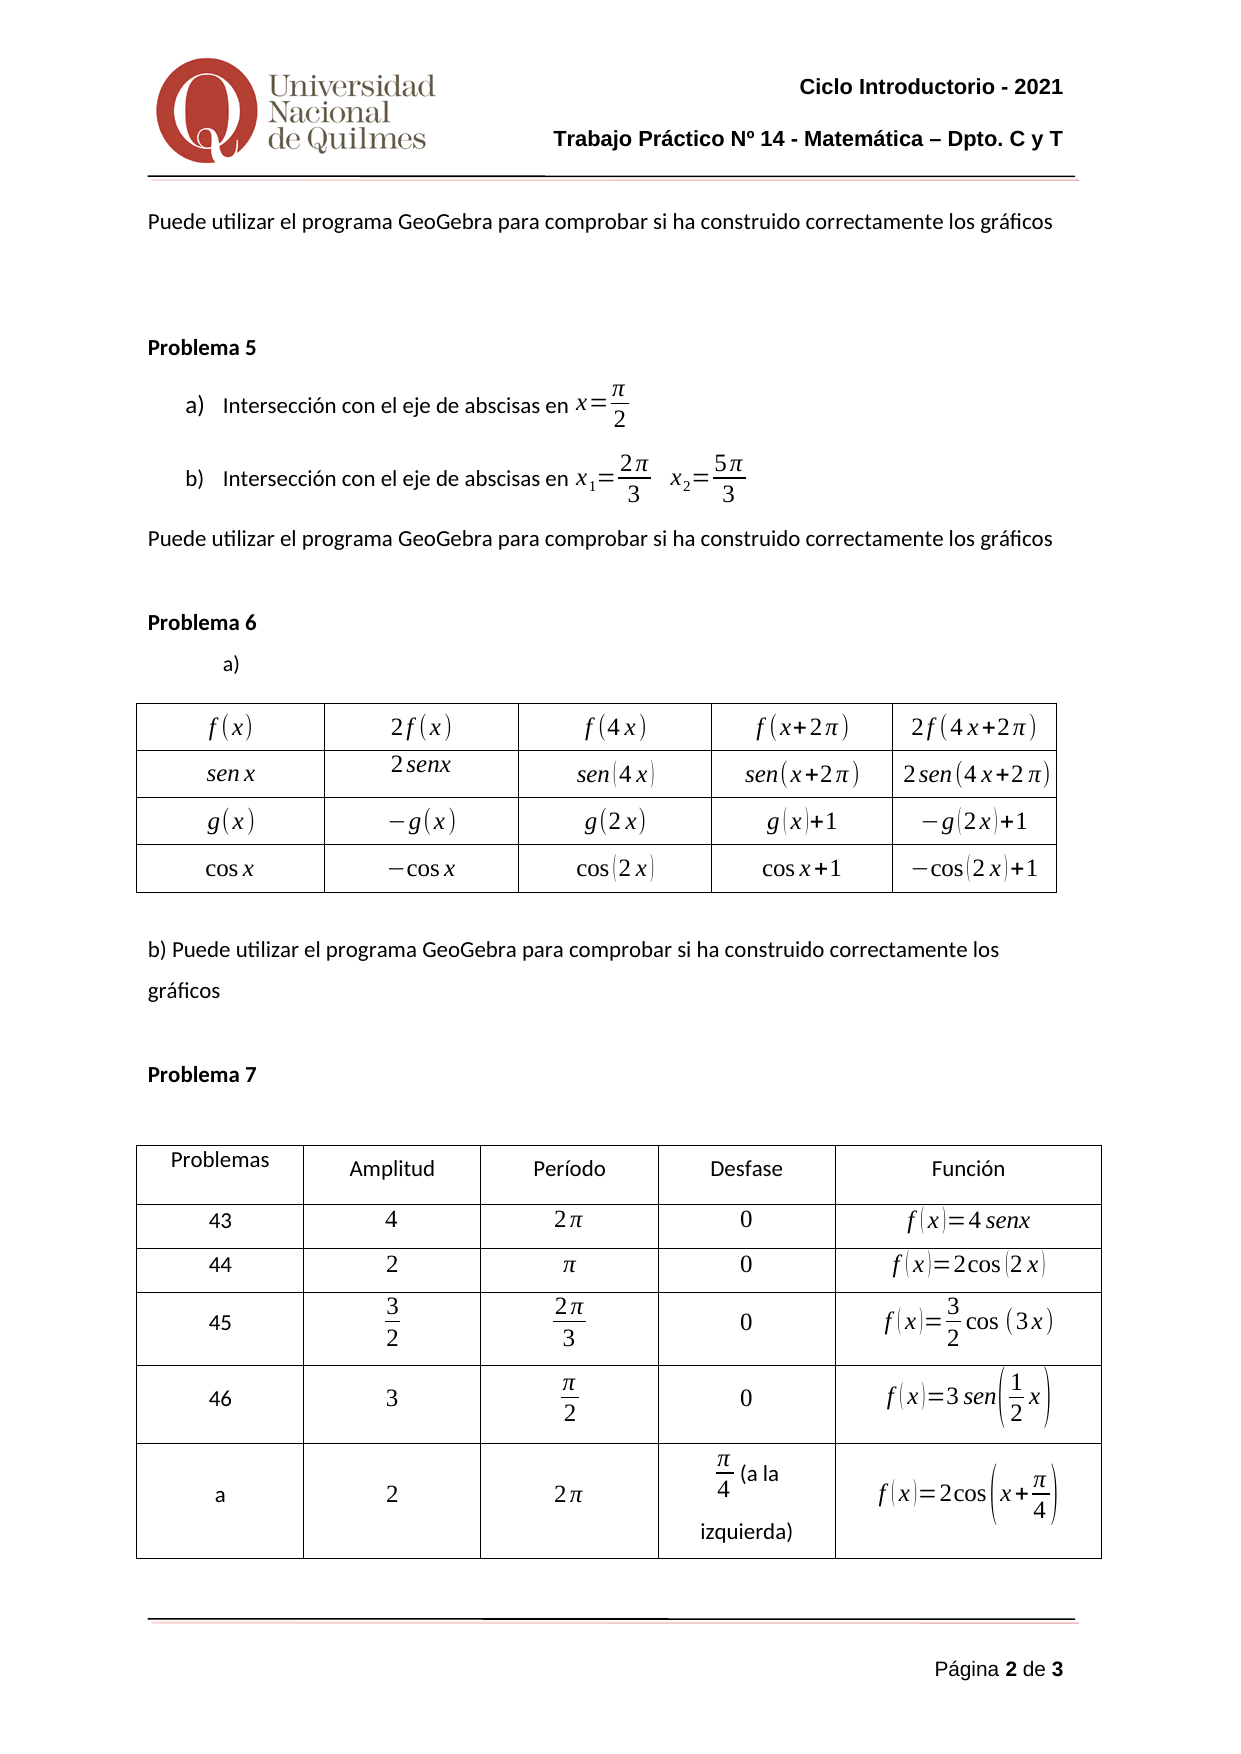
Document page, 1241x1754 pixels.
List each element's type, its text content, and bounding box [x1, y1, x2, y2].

table_cell [304, 1293, 480, 1364]
table_cell [481, 1249, 658, 1292]
table_header [712, 704, 892, 750]
table_header Período [481, 1146, 658, 1204]
text Puede utilizar el programa GeoGebra para comprobar si ha construido correctamente los gráficos [148, 207, 1063, 235]
table_cell [304, 1249, 480, 1292]
table_cell 46 [137, 1366, 303, 1443]
text Puede utilizar el programa GeoGebra para comprobar si ha construido correctamente los gráficos [148, 524, 1063, 552]
table_cell [836, 1205, 1101, 1248]
table_cell (a la izquierda) [659, 1444, 835, 1557]
table_cell [836, 1444, 1101, 1557]
table_cell [481, 1366, 658, 1443]
table_cell 44 [137, 1249, 303, 1292]
table_cell [325, 845, 518, 892]
text Problema 7 [148, 1061, 1063, 1089]
text b) Puede utilizar el programa GeoGebra para comprobar si ha construido correctamente los gráficos [148, 935, 1063, 1005]
table_cell [836, 1249, 1101, 1292]
table_cell [325, 751, 518, 797]
table_cell [304, 1444, 480, 1557]
table_header [137, 704, 324, 750]
table_header Función [836, 1146, 1101, 1204]
table_cell [481, 1444, 658, 1557]
text Problema 5 [148, 333, 1063, 361]
table_header [893, 704, 1056, 750]
table_cell [519, 845, 711, 892]
table_cell [659, 1366, 835, 1443]
table_cell [836, 1293, 1101, 1364]
table_cell 43 [137, 1205, 303, 1248]
table_cell [137, 751, 324, 797]
table_cell [481, 1205, 658, 1248]
table_cell [712, 751, 892, 797]
table_cell [659, 1205, 835, 1248]
picture [146, 46, 445, 175]
table_header Problemas [137, 1146, 303, 1204]
table_cell [659, 1293, 835, 1364]
table_header Desfase [659, 1146, 835, 1204]
table_cell [712, 845, 892, 892]
table_cell [137, 845, 324, 892]
table_cell [659, 1249, 835, 1292]
table_cell [304, 1205, 480, 1248]
text Problema 6 [148, 608, 1063, 636]
table_header Amplitud [304, 1146, 480, 1204]
table_header [519, 704, 711, 750]
list Intersección con el eje de abscisas en [185, 449, 1063, 508]
table_cell [893, 845, 1056, 892]
table_cell [304, 1366, 480, 1443]
table_cell [325, 798, 518, 844]
list a) [223, 650, 1063, 676]
table_cell [137, 798, 324, 844]
table_cell [893, 798, 1056, 844]
table_cell [836, 1366, 1101, 1443]
table_cell 45 [137, 1293, 303, 1364]
table_cell [519, 751, 711, 797]
table_cell [519, 798, 711, 844]
table_cell a [137, 1444, 303, 1557]
table_cell [481, 1293, 658, 1364]
table_cell [893, 751, 1056, 797]
list Intersección con el eje de abscisas en [185, 375, 1063, 434]
table_cell [712, 798, 892, 844]
table_header [325, 704, 518, 750]
